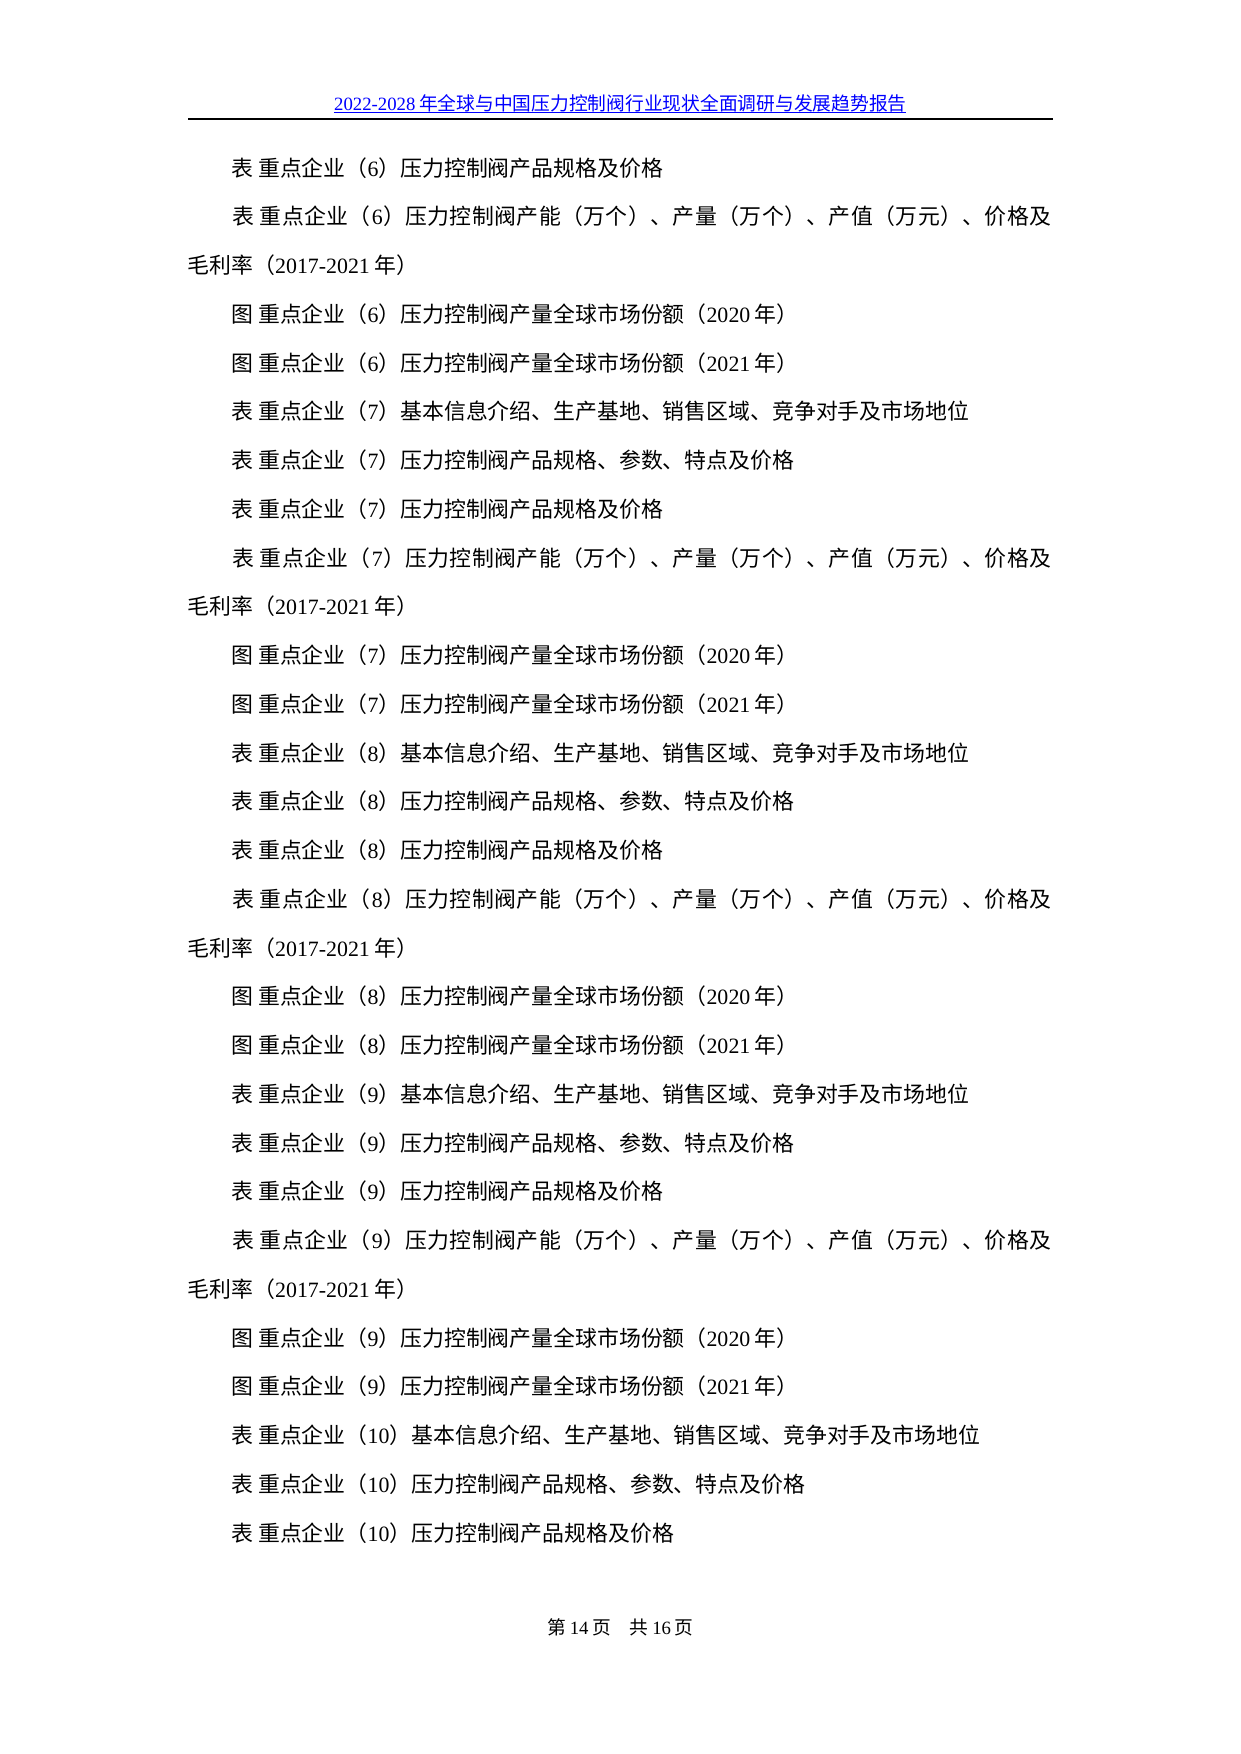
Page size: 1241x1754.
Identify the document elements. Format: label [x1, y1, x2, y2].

text [187, 150, 1053, 1548]
